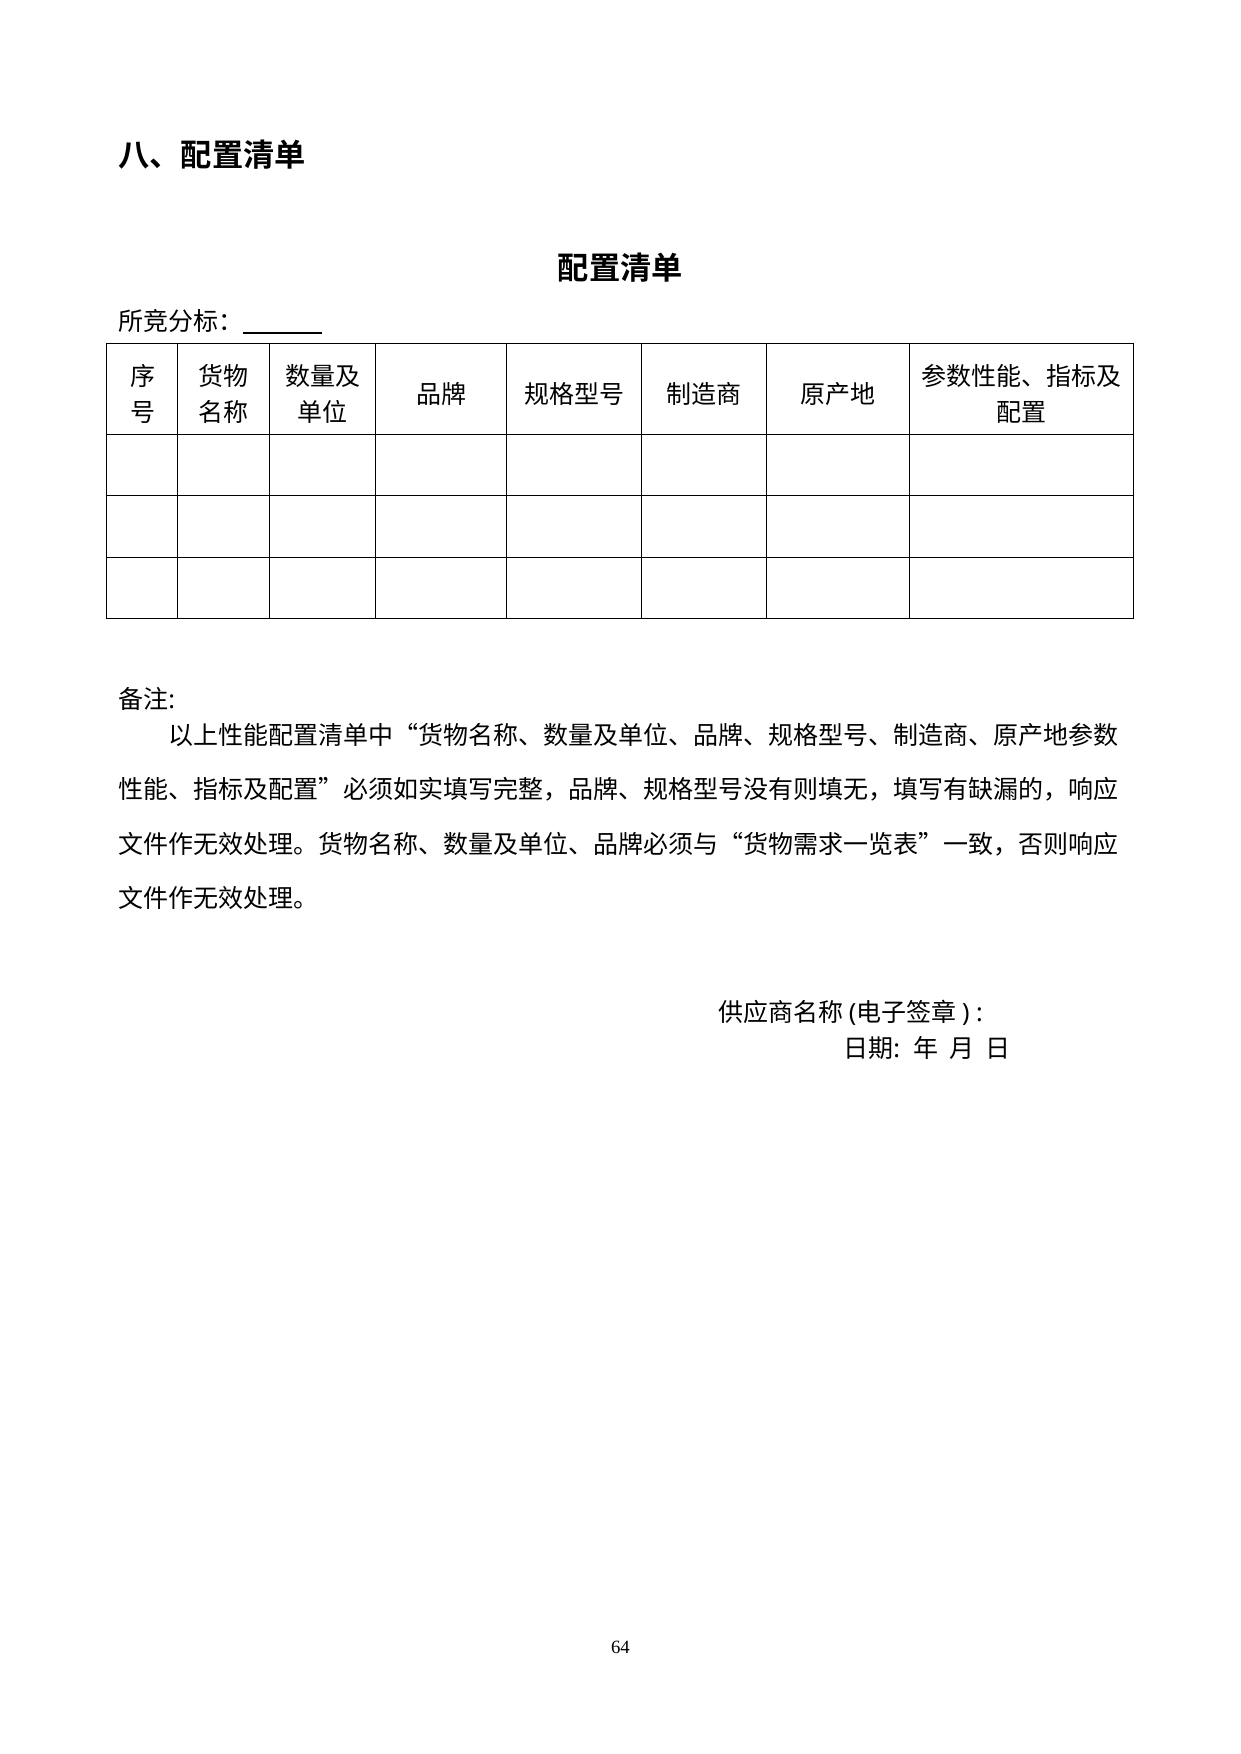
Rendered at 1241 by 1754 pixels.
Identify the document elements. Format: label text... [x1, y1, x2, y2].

table_cell [507, 558, 641, 618]
table_cell [376, 558, 506, 618]
table_header 制造商 [642, 344, 766, 434]
table_cell [178, 496, 269, 557]
text 所竞分标： [118, 301, 1122, 337]
text 日期: 年 月 日九、售后服务方案 [118, 1028, 1122, 1065]
table_cell [910, 435, 1133, 495]
table_header 序号 [107, 344, 177, 434]
list 配置清单 [118, 131, 1122, 176]
table_cell [642, 558, 766, 618]
table_header 数量及单位 [270, 344, 375, 434]
table_cell [376, 496, 506, 557]
table_header 品牌 [376, 344, 506, 434]
table_header 货物名称 [178, 344, 269, 434]
text 备注: [118, 679, 1122, 716]
text 供应商名称 (电子签章 ) : [118, 992, 1122, 1028]
table_cell [910, 558, 1133, 618]
table_cell [178, 435, 269, 495]
table_cell [178, 558, 269, 618]
table_cell [270, 435, 375, 495]
table_cell [767, 558, 909, 618]
text 以上性能配置清单中“货物名称、数量及单位、品牌、规格型号、制造商、原产地参数性能、指标及配置”必须如实填写完整，品牌、规格型号没有则填无，填写有缺漏的，响应文件作无效处理。货物名称、数量及单位、品牌必须与“货物需求一览表”一致，否则响应文件作无效处理。 [118, 716, 1122, 915]
table_cell [642, 435, 766, 495]
table_cell [767, 496, 909, 557]
table_cell [270, 558, 375, 618]
table_header 参数性能、指标及配置 [910, 344, 1133, 434]
text 配置清单 [118, 243, 1122, 289]
table_header 规格型号 [507, 344, 641, 434]
table_cell [910, 496, 1133, 557]
table_cell [270, 496, 375, 557]
table_cell [107, 558, 177, 618]
table_cell [376, 435, 506, 495]
table_cell [507, 435, 641, 495]
table_cell [107, 435, 177, 495]
table_cell [107, 496, 177, 557]
table_cell [642, 496, 766, 557]
table_header 原产地 [767, 344, 909, 434]
table_cell [507, 496, 641, 557]
table_cell [767, 435, 909, 495]
